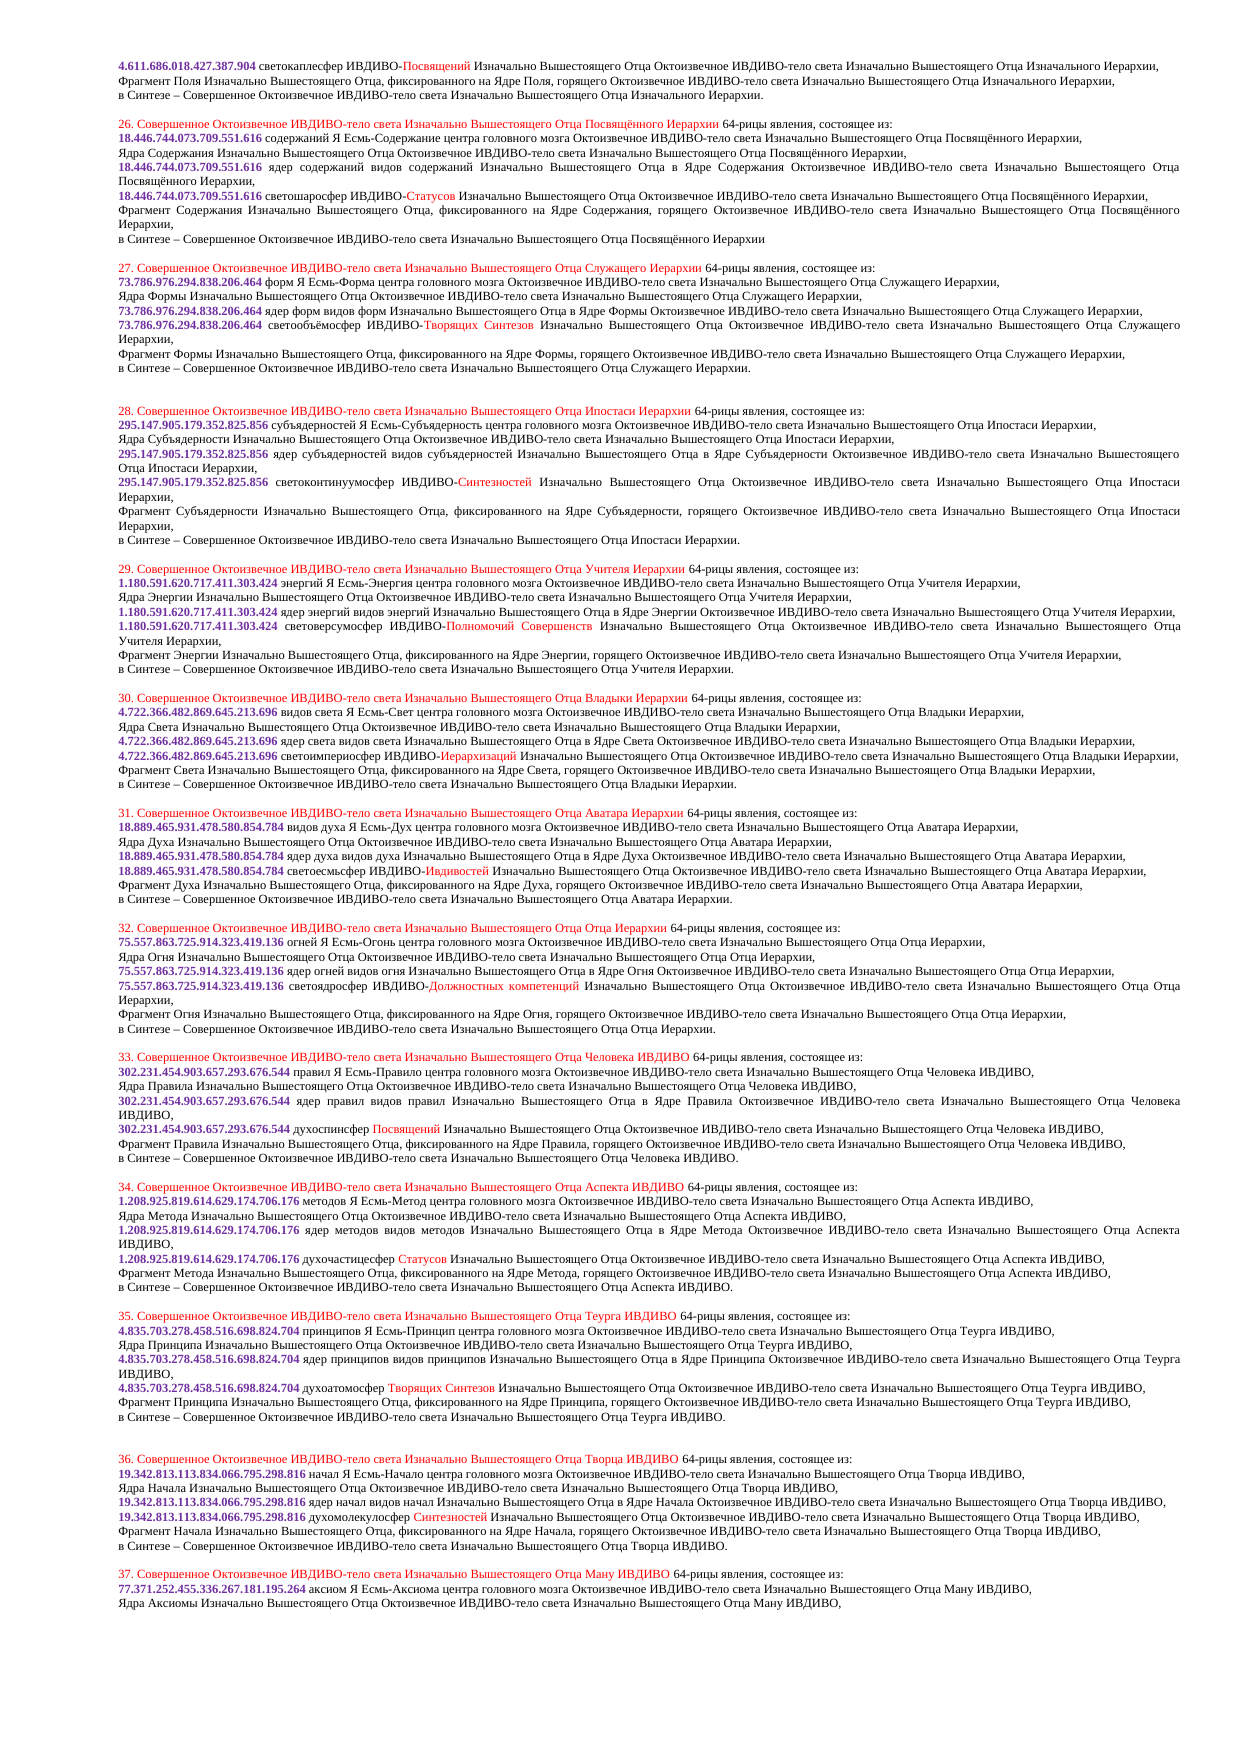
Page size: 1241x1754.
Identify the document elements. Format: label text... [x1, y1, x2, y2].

text в Синтезе – Совершенное Октоизвечное ИВДИВО-тело света Изначально Вышестоящего Отца Аватара Иерархии. [118, 892, 1181, 906]
text Ядра Света Изначально Вышестоящего Отца Октоизвечное ИВДИВО-тело света Изначально Вышестоящего Отца Владыки Иерархии, [118, 719, 1181, 734]
text 19.342.813.113.834.066.795.298.816 духомолекулосфер Синтезностей Изначально Вышестоящего Отца Октоизвечное ИВДИВО-тело света Изначально Вышестоящего Отца Творца ИВДИВО, [118, 1509, 1181, 1524]
text Ядра Правила Изначально Вышестоящего Отца Октоизвечное ИВДИВО-тело света Изначально Вышестоящего Отца Человека ИВДИВО, [118, 1079, 1181, 1093]
text 4.835.703.278.458.516.698.824.704 ядер принципов видов принципов Изначально Вышестоящего Отца в Ядре Принципа Октоизвечное ИВДИВО-тело света Изначально Вышестоящего Отца Теурга ИВДИВО, [118, 1352, 1181, 1381]
text 75.557.863.725.914.323.419.136 ядер огней видов огня Изначально Вышестоящего Отца в Ядре Огня Октоизвечное ИВДИВО-тело света Изначально Вышестоящего Отца Отца Иерархии, [118, 964, 1181, 978]
text Ядра Огня Изначально Вышестоящего Отца Октоизвечное ИВДИВО-тело света Изначально Вышестоящего Отца Отца Иерархии, [118, 949, 1181, 964]
text 302.231.454.903.657.293.676.544 духоспинсфер Посвящений Изначально Вышестоящего Отца Октоизвечное ИВДИВО-тело света Изначально Вышестоящего Отца Человека ИВДИВО, [118, 1122, 1181, 1136]
text в Синтезе – Совершенное Октоизвечное ИВДИВО-тело света Изначально Вышестоящего Отца Служащего Иерархии. [118, 361, 1181, 375]
text Фрагмент Метода Изначально Вышестоящего Отца, фиксированного на Ядре Метода, горящего Октоизвечное ИВДИВО-тело света Изначально Вышестоящего Отца Аспекта ИВДИВО, [118, 1266, 1181, 1280]
text Ядра Энергии Изначально Вышестоящего Отца Октоизвечное ИВДИВО-тело света Изначально Вышестоящего Отца Учителя Иерархии, [118, 590, 1181, 604]
text в Синтезе – Совершенное Октоизвечное ИВДИВО-тело света Изначально Вышестоящего Отца Человека ИВДИВО. [118, 1151, 1181, 1165]
text 30. Совершенное Октоизвечное ИВДИВО-тело света Изначально Вышестоящего Отца Владыки Иерархии 64-рицы явления, состоящее из: [118, 691, 1181, 705]
text Ядра Принципа Изначально Вышестоящего Отца Октоизвечное ИВДИВО-тело света Изначально Вышестоящего Отца Теурга ИВДИВО, [118, 1338, 1181, 1352]
text 4.722.366.482.869.645.213.696 светоимпериосфер ИВДИВО-Иерархизаций Изначально Вышестоящего Отца Октоизвечное ИВДИВО-тело света Изначально Вышестоящего Отца Владыки Иерархии, [118, 748, 1181, 763]
text Ядра Духа Изначально Вышестоящего Отца Октоизвечное ИВДИВО-тело света Изначально Вышестоящего Отца Аватара Иерархии, [118, 834, 1181, 849]
text 32. Совершенное Октоизвечное ИВДИВО-тело света Изначально Вышестоящего Отца Отца Иерархии 64-рицы явления, состоящее из: [118, 921, 1181, 935]
text 1.180.591.620.717.411.303.424 энергий Я Есмь-Энергия центра головного мозга Октоизвечное ИВДИВО-тело света Изначально Вышестоящего Отца Учителя Иерархии, [118, 576, 1181, 590]
text 295.147.905.179.352.825.856 светоконтинуумосфер ИВДИВО-Синтезностей Изначально Вышестоящего Отца Октоизвечное ИВДИВО-тело света Изначально Вышестоящего Отца Ипостаси Иерархии, [118, 475, 1181, 504]
text Фрагмент Принципа Изначально Вышестоящего Отца, фиксированного на Ядре Принципа, горящего Октоизвечное ИВДИВО-тело света Изначально Вышестоящего Отца Теурга ИВДИВО, [118, 1395, 1181, 1409]
text 73.786.976.294.838.206.464 светообъёмосфер ИВДИВО-Творящих Синтезов Изначально Вышестоящего Отца Октоизвечное ИВДИВО-тело света Изначально Вышестоящего Отца Служащего Иерархии, [118, 318, 1181, 347]
text Фрагмент Субъядерности Изначально Вышестоящего Отца, фиксированного на Ядре Субъядерности, горящего Октоизвечное ИВДИВО-тело света Изначально Вышестоящего Отца Ипостаси Иерархии, [118, 504, 1181, 533]
text 1.180.591.620.717.411.303.424 световерсумосфер ИВДИВО-Полномочий Совершенств Изначально Вышестоящего Отца Октоизвечное ИВДИВО-тело света Изначально Вышестоящего Отца Учителя Иерархии, [118, 619, 1181, 648]
text 18.446.744.073.709.551.616 ядер содержаний видов содержаний Изначально Вышестоящего Отца в Ядре Содержания Октоизвечное ИВДИВО-тело света Изначально Вышестоящего Отца Посвящённого Иерархии, [118, 160, 1181, 188]
text 31. Совершенное Октоизвечное ИВДИВО-тело света Изначально Вышестоящего Отца Аватара Иерархии 64-рицы явления, состоящее из: [118, 806, 1181, 820]
text Ядра Формы Изначально Вышестоящего Отца Октоизвечное ИВДИВО-тело света Изначально Вышестоящего Отца Служащего Иерархии, [118, 289, 1181, 303]
text 19.342.813.113.834.066.795.298.816 начал Я Есмь-Начало центра головного мозга Октоизвечное ИВДИВО-тело света Изначально Вышестоящего Отца Творца ИВДИВО, [118, 1466, 1181, 1481]
text 36. Совершенное Октоизвечное ИВДИВО-тело света Изначально Вышестоящего Отца Творца ИВДИВО 64-рицы явления, состоящее из: [118, 1452, 1181, 1466]
text в Синтезе – Совершенное Октоизвечное ИВДИВО-тело света Изначально Вышестоящего Отца Ипостаси Иерархии. [118, 533, 1181, 547]
text 18.889.465.931.478.580.854.784 видов духа Я Есмь-Дух центра головного мозга Октоизвечное ИВДИВО-тело света Изначально Вышестоящего Отца Аватара Иерархии, [118, 820, 1181, 834]
text в Синтезе – Совершенное Октоизвечное ИВДИВО-тело света Изначально Вышестоящего Отца Отца Иерархии. [118, 1021, 1181, 1036]
text в Синтезе – Совершенное Октоизвечное ИВДИВО-тело света Изначально Вышестоящего Отца Аспекта ИВДИВО. [118, 1280, 1181, 1294]
text Фрагмент Огня Изначально Вышестоящего Отца, фиксированного на Ядре Огня, горящего Октоизвечное ИВДИВО-тело света Изначально Вышестоящего Отца Отца Иерархии, [118, 1007, 1181, 1021]
text 4.611.686.018.427.387.904 светокаплесфер ИВДИВО-Посвящений Изначально Вышестоящего Отца Октоизвечное ИВДИВО-тело света Изначально Вышестоящего Отца Изначального Иерархии, [118, 59, 1181, 73]
text 77.371.252.455.336.267.181.195.264 аксиом Я Есмь-Аксиома центра головного мозга Октоизвечное ИВДИВО-тело света Изначально Вышестоящего Отца Ману ИВДИВО, [118, 1581, 1181, 1596]
text 19.342.813.113.834.066.795.298.816 ядер начал видов начал Изначально Вышестоящего Отца в Ядре Начала Октоизвечное ИВДИВО-тело света Изначально Вышестоящего Отца Творца ИВДИВО, [118, 1495, 1181, 1509]
text 33. Совершенное Октоизвечное ИВДИВО-тело света Изначально Вышестоящего Отца Человека ИВДИВО 64-рицы явления, состоящее из: [118, 1050, 1181, 1064]
text 18.889.465.931.478.580.854.784 светоесмьсфер ИВДИВО-Ивдивостей Изначально Вышестоящего Отца Октоизвечное ИВДИВО-тело света Изначально Вышестоящего Отца Аватара Иерархии, [118, 863, 1181, 878]
text в Синтезе – Совершенное Октоизвечное ИВДИВО-тело света Изначально Вышестоящего Отца Творца ИВДИВО. [118, 1538, 1181, 1553]
text Фрагмент Содержания Изначально Вышестоящего Отца, фиксированного на Ядре Содержания, горящего Октоизвечное ИВДИВО-тело света Изначально Вышестоящего Отца Посвящённого Иерархии, [118, 203, 1181, 232]
text Ядра Содержания Изначально Вышестоящего Отца Октоизвечное ИВДИВО-тело света Изначально Вышестоящего Отца Посвящённого Иерархии, [118, 145, 1181, 160]
text 295.147.905.179.352.825.856 субъядерностей Я Есмь-Субъядерность центра головного мозга Октоизвечное ИВДИВО-тело света Изначально Вышестоящего Отца Ипостаси Иерархии, [118, 418, 1181, 432]
text 18.446.744.073.709.551.616 содержаний Я Есмь-Содержание центра головного мозга Октоизвечное ИВДИВО-тело света Изначально Вышестоящего Отца Посвящённого Иерархии, [118, 131, 1181, 145]
text в Синтезе – Совершенное Октоизвечное ИВДИВО-тело света Изначально Вышестоящего Отца Теурга ИВДИВО. [118, 1409, 1181, 1424]
text 26. Совершенное Октоизвечное ИВДИВО-тело света Изначально Вышестоящего Отца Посвящённого Иерархии 64-рицы явления, состоящее из: [118, 117, 1181, 131]
text 4.722.366.482.869.645.213.696 ядер света видов света Изначально Вышестоящего Отца в Ядре Света Октоизвечное ИВДИВО-тело света Изначально Вышестоящего Отца Владыки Иерархии, [118, 734, 1181, 748]
text 302.231.454.903.657.293.676.544 правил Я Есмь-Правило центра головного мозга Октоизвечное ИВДИВО-тело света Изначально Вышестоящего Отца Человека ИВДИВО, [118, 1064, 1181, 1079]
text 75.557.863.725.914.323.419.136 светоядросфер ИВДИВО-Должностных компетенций Изначально Вышестоящего Отца Октоизвечное ИВДИВО-тело света Изначально Вышестоящего Отца Отца Иерархии, [118, 978, 1181, 1007]
text Фрагмент Света Изначально Вышестоящего Отца, фиксированного на Ядре Света, горящего Октоизвечное ИВДИВО-тело света Изначально Вышестоящего Отца Владыки Иерархии, [118, 763, 1181, 777]
text 1.180.591.620.717.411.303.424 ядер энергий видов энергий Изначально Вышестоящего Отца в Ядре Энергии Октоизвечное ИВДИВО-тело света Изначально Вышестоящего Отца Учителя Иерархии, [118, 604, 1181, 619]
text Фрагмент Духа Изначально Вышестоящего Отца, фиксированного на Ядре Духа, горящего Октоизвечное ИВДИВО-тело света Изначально Вышестоящего Отца Аватара Иерархии, [118, 878, 1181, 892]
text 27. Совершенное Октоизвечное ИВДИВО-тело света Изначально Вышестоящего Отца Служащего Иерархии 64-рицы явления, состоящее из: [118, 260, 1181, 275]
text 73.786.976.294.838.206.464 ядер форм видов форм Изначально Вышестоящего Отца в Ядре Формы Октоизвечное ИВДИВО-тело света Изначально Вышестоящего Отца Служащего Иерархии, [118, 303, 1181, 318]
text Ядра Аксиомы Изначально Вышестоящего Отца Октоизвечное ИВДИВО-тело света Изначально Вышестоящего Отца Ману ИВДИВО, [118, 1596, 1181, 1610]
text в Синтезе – Совершенное Октоизвечное ИВДИВО-тело света Изначально Вышестоящего Отца Владыки Иерархии. [118, 777, 1181, 791]
text 34. Совершенное Октоизвечное ИВДИВО-тело света Изначально Вышестоящего Отца Аспекта ИВДИВО 64-рицы явления, состоящее из: [118, 1179, 1181, 1194]
text в Синтезе – Совершенное Октоизвечное ИВДИВО-тело света Изначально Вышестоящего Отца Посвящённого Иерархии [118, 232, 1181, 246]
text 75.557.863.725.914.323.419.136 огней Я Есмь-Огонь центра головного мозга Октоизвечное ИВДИВО-тело света Изначально Вышестоящего Отца Отца Иерархии, [118, 935, 1181, 949]
text 18.889.465.931.478.580.854.784 ядер духа видов духа Изначально Вышестоящего Отца в Ядре Духа Октоизвечное ИВДИВО-тело света Изначально Вышестоящего Отца Аватара Иерархии, [118, 849, 1181, 863]
text 302.231.454.903.657.293.676.544 ядер правил видов правил Изначально Вышестоящего Отца в Ядре Правила Октоизвечное ИВДИВО-тело света Изначально Вышестоящего Отца Человека ИВДИВО, [118, 1093, 1181, 1122]
text 1.208.925.819.614.629.174.706.176 духочастицесфер Статусов Изначально Вышестоящего Отца Октоизвечное ИВДИВО-тело света Изначально Вышестоящего Отца Аспекта ИВДИВО, [118, 1251, 1181, 1266]
text Ядра Метода Изначально Вышестоящего Отца Октоизвечное ИВДИВО-тело света Изначально Вышестоящего Отца Аспекта ИВДИВО, [118, 1208, 1181, 1223]
text в Синтезе – Совершенное Октоизвечное ИВДИВО-тело света Изначально Вышестоящего Отца Изначального Иерархии. [118, 88, 1181, 102]
text Фрагмент Правила Изначально Вышестоящего Отца, фиксированного на Ядре Правила, горящего Октоизвечное ИВДИВО-тело света Изначально Вышестоящего Отца Человека ИВДИВО, [118, 1136, 1181, 1151]
text Ядра Субъядерности Изначально Вышестоящего Отца Октоизвечное ИВДИВО-тело света Изначально Вышестоящего Отца Ипостаси Иерархии, [118, 432, 1181, 446]
text 4.722.366.482.869.645.213.696 видов света Я Есмь-Свет центра головного мозга Октоизвечное ИВДИВО-тело света Изначально Вышестоящего Отца Владыки Иерархии, [118, 705, 1181, 719]
text 1.208.925.819.614.629.174.706.176 методов Я Есмь-Метод центра головного мозга Октоизвечное ИВДИВО-тело света Изначально Вышестоящего Отца Аспекта ИВДИВО, [118, 1194, 1181, 1208]
text 37. Совершенное Октоизвечное ИВДИВО-тело света Изначально Вышестоящего Отца Ману ИВДИВО 64-рицы явления, состоящее из: [118, 1567, 1181, 1581]
text 29. Совершенное Октоизвечное ИВДИВО-тело света Изначально Вышестоящего Отца Учителя Иерархии 64-рицы явления, состоящее из: [118, 561, 1181, 576]
text 18.446.744.073.709.551.616 светошаросфер ИВДИВО-Статусов Изначально Вышестоящего Отца Октоизвечное ИВДИВО-тело света Изначально Вышестоящего Отца Посвящённого Иерархии, [118, 188, 1181, 203]
text в Синтезе – Совершенное Октоизвечное ИВДИВО-тело света Изначально Вышестоящего Отца Учителя Иерархии. [118, 662, 1181, 676]
text Фрагмент Начала Изначально Вышестоящего Отца, фиксированного на Ядре Начала, горящего Октоизвечное ИВДИВО-тело света Изначально Вышестоящего Отца Творца ИВДИВО, [118, 1524, 1181, 1538]
text 4.835.703.278.458.516.698.824.704 духоатомосфер Творящих Синтезов Изначально Вышестоящего Отца Октоизвечное ИВДИВО-тело света Изначально Вышестоящего Отца Теурга ИВДИВО, [118, 1381, 1181, 1395]
text 4.835.703.278.458.516.698.824.704 принципов Я Есмь-Принцип центра головного мозга Октоизвечное ИВДИВО-тело света Изначально Вышестоящего Отца Теурга ИВДИВО, [118, 1323, 1181, 1338]
text 73.786.976.294.838.206.464 форм Я Есмь-Форма центра головного мозга Октоизвечное ИВДИВО-тело света Изначально Вышестоящего Отца Служащего Иерархии, [118, 275, 1181, 289]
text 35. Совершенное Октоизвечное ИВДИВО-тело света Изначально Вышестоящего Отца Теурга ИВДИВО 64-рицы явления, состоящее из: [118, 1309, 1181, 1323]
text 295.147.905.179.352.825.856 ядер субъядерностей видов субъядерностей Изначально Вышестоящего Отца в Ядре Субъядерности Октоизвечное ИВДИВО-тело света Изначально Вышестоящего Отца Ипостаси Иерархии, [118, 446, 1181, 475]
text 1.208.925.819.614.629.174.706.176 ядер методов видов методов Изначально Вышестоящего Отца в Ядре Метода Октоизвечное ИВДИВО-тело света Изначально Вышестоящего Отца Аспекта ИВДИВО, [118, 1223, 1181, 1251]
text Ядра Начала Изначально Вышестоящего Отца Октоизвечное ИВДИВО-тело света Изначально Вышестоящего Отца Творца ИВДИВО, [118, 1481, 1181, 1495]
text Фрагмент Энергии Изначально Вышестоящего Отца, фиксированного на Ядре Энергии, горящего Октоизвечное ИВДИВО-тело света Изначально Вышестоящего Отца Учителя Иерархии, [118, 648, 1181, 662]
text Фрагмент Формы Изначально Вышестоящего Отца, фиксированного на Ядре Формы, горящего Октоизвечное ИВДИВО-тело света Изначально Вышестоящего Отца Служащего Иерархии, [118, 347, 1181, 361]
text Фрагмент Поля Изначально Вышестоящего Отца, фиксированного на Ядре Поля, горящего Октоизвечное ИВДИВО-тело света Изначально Вышестоящего Отца Изначального Иерархии, [118, 73, 1181, 88]
text 28. Совершенное Октоизвечное ИВДИВО-тело света Изначально Вышестоящего Отца Ипостаси Иерархии 64-рицы явления, состоящее из: [118, 403, 1181, 418]
